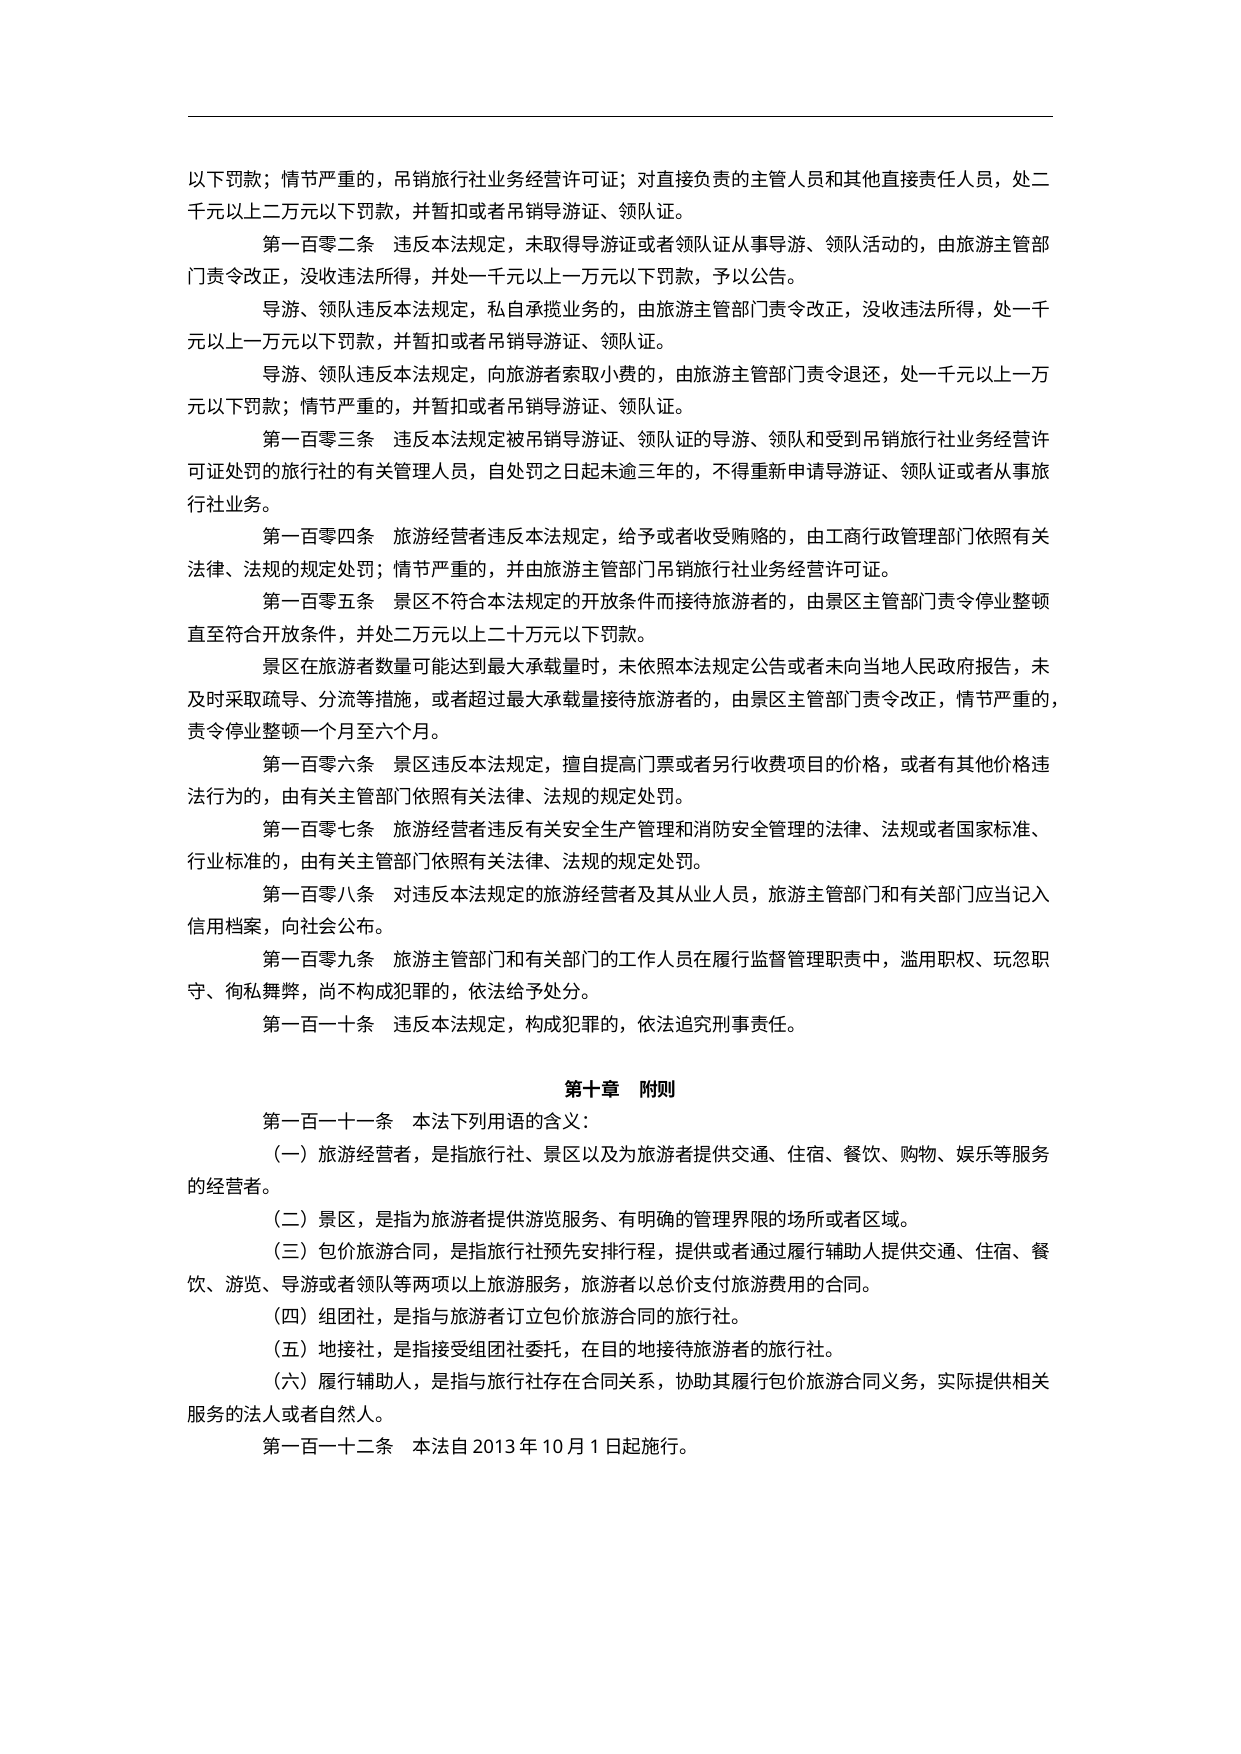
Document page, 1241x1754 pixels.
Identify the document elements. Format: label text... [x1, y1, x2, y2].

text （一）旅游经营者，是指旅行社、景区以及为旅游者提供交通、住宿、餐饮、购物、娱乐等服务的经营者。 [187, 1137, 1053, 1202]
text 第十章 附则 [187, 1039, 1053, 1104]
text （三）包价旅游合同，是指旅行社预先安排行程，提供或者通过履行辅助人提供交通、住宿、餐饮、游览、导游或者领队等两项以上旅游服务，旅游者以总价支付旅游费用的合同。 [187, 1234, 1053, 1299]
text 导游、领队违反本法规定，向旅游者索取小费的，由旅游主管部门责令退还，处一千元以上一万元以下罚款；情节严重的，并暂扣或者吊销导游证、领队证。 [187, 357, 1053, 422]
text 第一百零五条 景区不符合本法规定的开放条件而接待旅游者的，由景区主管部门责令停业整顿直至符合开放条件，并处二万元以上二十万元以下罚款。 [187, 584, 1053, 649]
text 第一百一十条 违反本法规定，构成犯罪的，依法追究刑事责任。 [187, 1007, 1053, 1039]
text 第一百一十一条 本法下列用语的含义： [187, 1104, 1053, 1137]
text 第一百零二条 违反本法规定，未取得导游证或者领队证从事导游、领队活动的，由旅游主管部门责令改正，没收违法所得，并处一千元以上一万元以下罚款，予以公告。 [187, 227, 1053, 292]
text 第一百零八条 对违反本法规定的旅游经营者及其从业人员，旅游主管部门和有关部门应当记入信用档案，向社会公布。 [187, 877, 1053, 942]
text 第一百一十二条 本法自2013年10月1日起施行。 [187, 1429, 1053, 1462]
text （五）地接社，是指接受组团社委托，在目的地接待旅游者的旅行社。 [187, 1332, 1053, 1364]
text （四）组团社，是指与旅游者订立包价旅游合同的旅行社。 [187, 1299, 1053, 1332]
text 第一百零七条 旅游经营者违反有关安全生产管理和消防安全管理的法律、法规或者国家标准、行业标准的，由有关主管部门依照有关法律、法规的规定处罚。 [187, 812, 1053, 877]
text 第一百零四条 旅游经营者违反本法规定，给予或者收受贿赂的，由工商行政管理部门依照有关法律、法规的规定处罚；情节严重的，并由旅游主管部门吊销旅行社业务经营许可证。 [187, 519, 1053, 584]
text （二）景区，是指为旅游者提供游览服务、有明确的管理界限的场所或者区域。 [187, 1202, 1053, 1234]
text 景区在旅游者数量可能达到最大承载量时，未依照本法规定公告或者未向当地人民政府报告，未及时采取疏导、分流等措施，或者超过最大承载量接待旅游者的，由景区主管部门责令改正，情节严重的，责令停业整顿一个月至六个月。 [187, 649, 1053, 747]
text 第一百零九条 旅游主管部门和有关部门的工作人员在履行监督管理职责中，滥用职权、玩忽职守、徇私舞弊，尚不构成犯罪的，依法给予处分。 [187, 942, 1053, 1007]
text （六）履行辅助人，是指与旅行社存在合同关系，协助其履行包价旅游合同义务，实际提供相关服务的法人或者自然人。 [187, 1364, 1053, 1429]
text 导游、领队违反本法规定，私自承揽业务的，由旅游主管部门责令改正，没收违法所得，处一千元以上一万元以下罚款，并暂扣或者吊销导游证、领队证。 [187, 292, 1053, 357]
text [187, 162, 1053, 227]
text 第一百零三条 违反本法规定被吊销导游证、领队证的导游、领队和受到吊销旅行社业务经营许可证处罚的旅行社的有关管理人员，自处罚之日起未逾三年的，不得重新申请导游证、领队证或者从事旅行社业务。 [187, 422, 1053, 519]
text 第一百零六条 景区违反本法规定，擅自提高门票或者另行收费项目的价格，或者有其他价格违法行为的，由有关主管部门依照有关法律、法规的规定处罚。 [187, 747, 1053, 812]
